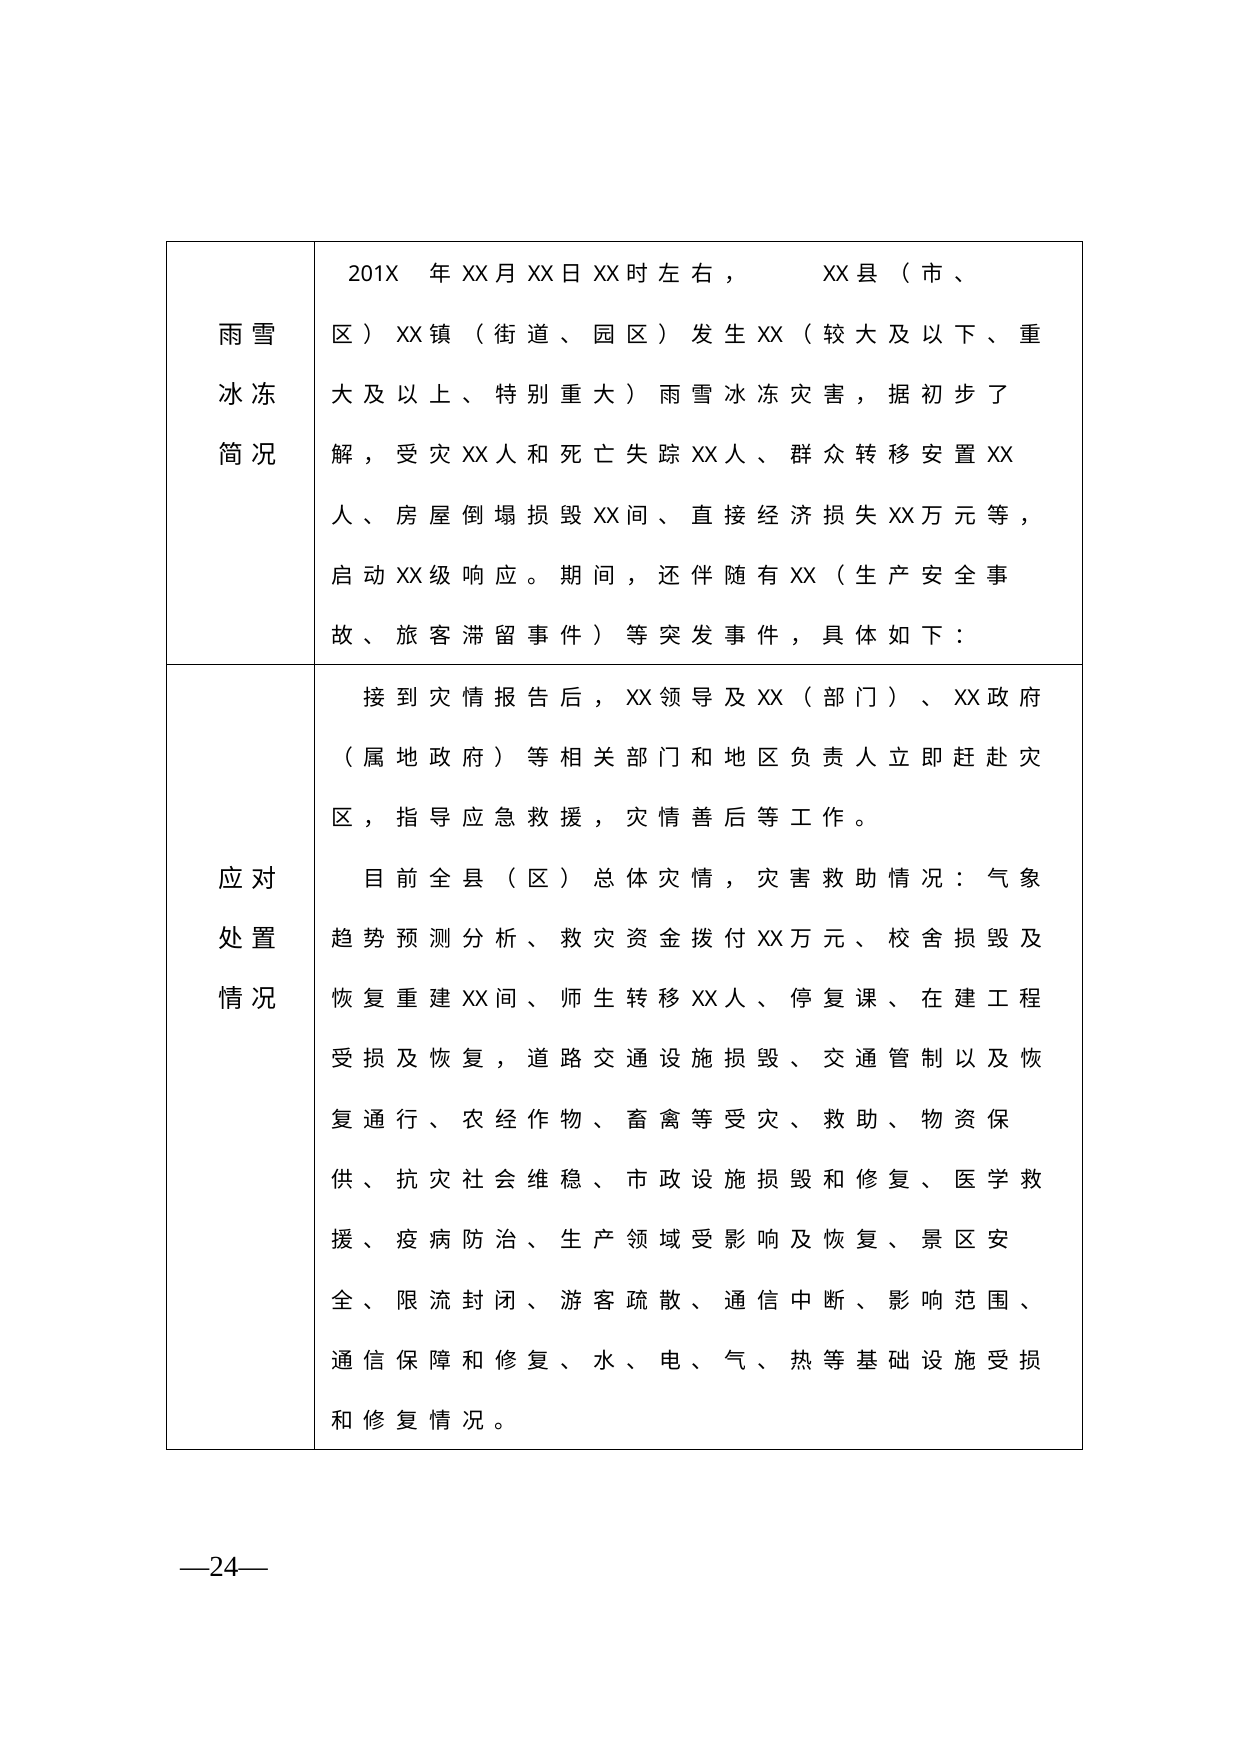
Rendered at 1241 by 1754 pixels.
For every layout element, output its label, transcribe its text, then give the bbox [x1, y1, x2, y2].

table_cell 应对 处置 情况 [167, 665, 314, 1449]
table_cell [315, 665, 1082, 1449]
table_cell 201X年XX月XX日XX时左右， XX县（市、区）XX镇（街道、园区）发生XX（较大及以下、重大及以上、特别重大）雨雪冰冻灾害，据初步了解，受灾XX人和死亡失踪XX人、群众转移安置XX人、房屋倒塌损毁XX间、直接经济损失XX万元等，启动XX级响应。期间，还伴随有XX（生产安全事故、旅客滞留事件）等突发事件，具体如下： [315, 242, 1082, 664]
table_cell 雨雪 冰冻 简况 [167, 242, 314, 664]
